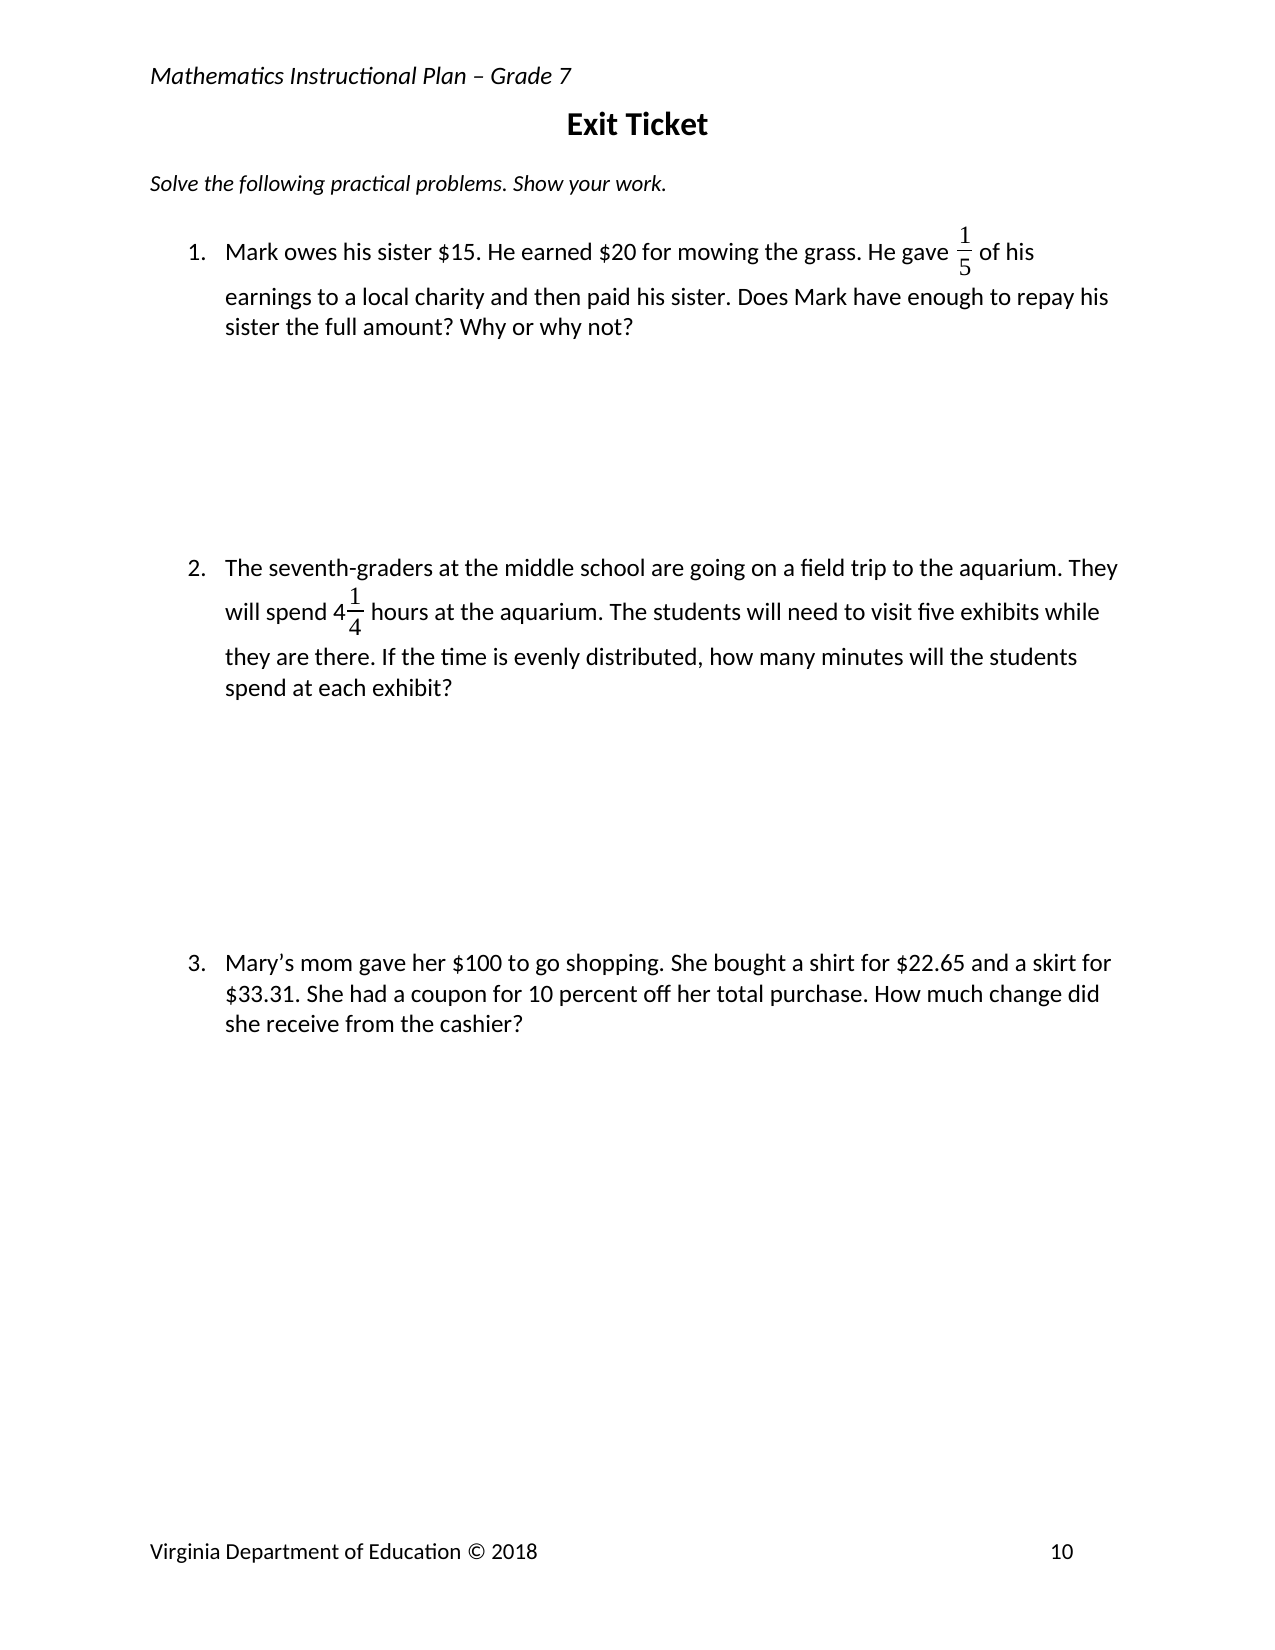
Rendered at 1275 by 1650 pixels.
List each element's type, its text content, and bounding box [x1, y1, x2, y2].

list Mary’s mom gave her $100 to go shopping. She bought a shirt for $22.65 and a skirt for $33.31. She had a coupon for 10 percent off her total purchase. How much change did she receive from the cashier? [187, 947, 1125, 1039]
text Exit Ticket [150, 103, 1125, 144]
text Solve the following practical problems. Show your work. [150, 169, 1125, 197]
list Mark owes his sister $15. He earned $20 for mowing the grass. He gave of his earnings to a local charity and then paid his sister. Does Mark have enough to repay his sister the full amount? Why or why not? [187, 222, 1125, 342]
list The seventh-graders at the middle school are going on a field trip to the aquarium. They will spend 4 hours at the aquarium. The students will need to visit five exhibits while they are there. If the time is evenly distributed, how many minutes will the students spend at each exhibit? [187, 552, 1125, 702]
